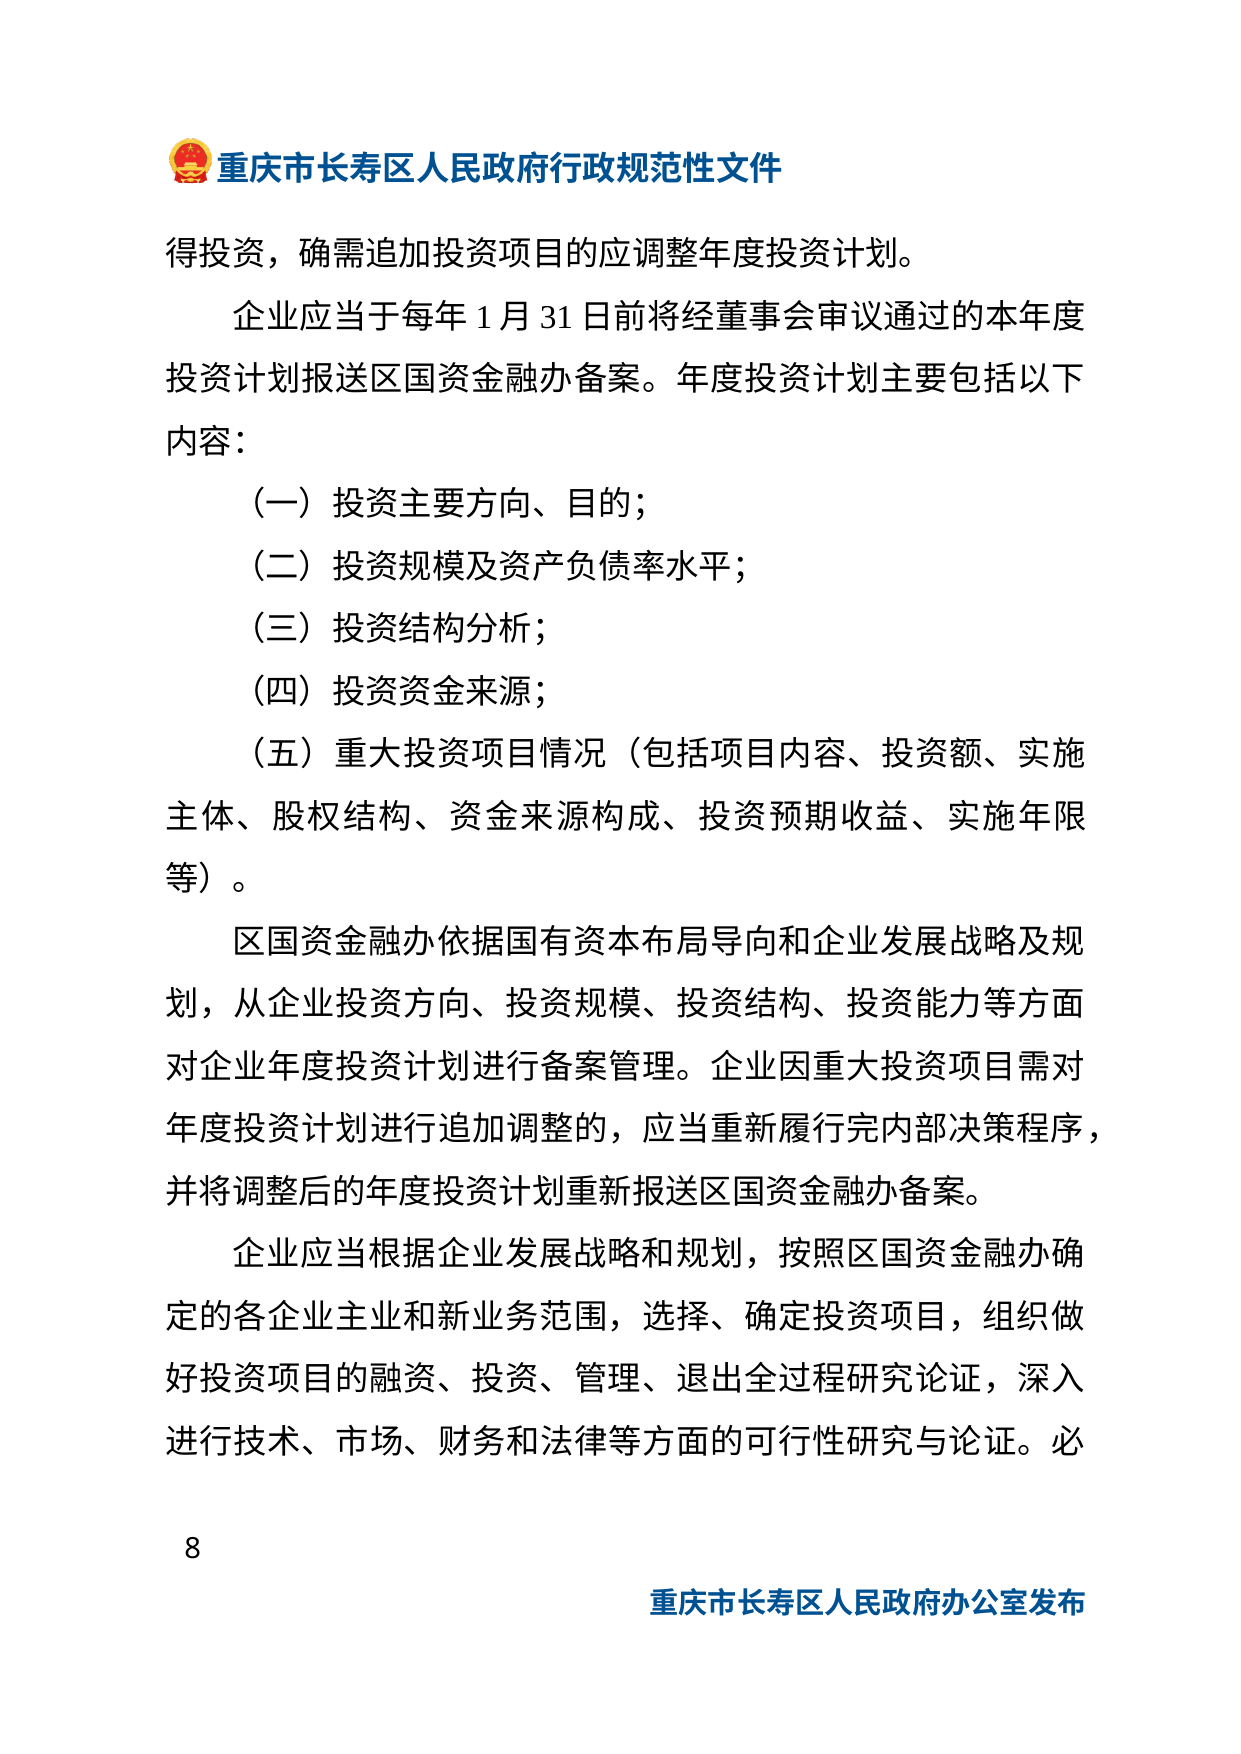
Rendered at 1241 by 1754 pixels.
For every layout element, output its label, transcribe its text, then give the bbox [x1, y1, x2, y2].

text （三）投资结构分析； [165, 591, 1087, 653]
text （二）投资规模及资产负债率水平； [165, 528, 1087, 591]
picture [165, 136, 216, 187]
text （一）投资主要方向、目的； [165, 466, 1087, 528]
text 企业应当于每年1月31日前将经董事会审议通过的本年度投资计划报送区国资金融办备案。年度投资计划主要包括以下内容： [165, 278, 1087, 466]
text （四）投资资金来源； [165, 653, 1087, 716]
text 企业应当根据发展战略和规划、主业和新业务范围编制年度投资计划，并与企业年度财务预算相衔接，年度投资规模应与企业合理的资产负债水平相适应。企业的投资活动应当全部纳入年度投资计划，未纳入年度投资计划的投资项目原则上不得投资，确需追加投资项目的应调整年度投资计划。 [165, 216, 1087, 278]
text （五）重大投资项目情况（包括项目内容、投资额、实施主体、股权结构、资金来源构成、投资预期收益、实施年限等）。 [165, 716, 1087, 903]
text 区国资金融办依据国有资本布局导向和企业发展战略及规划，从企业投资方向、投资规模、投资结构、投资能力等方面对企业年度投资计划进行备案管理。企业因重大投资项目需对年度投资计划进行追加调整的，应当重新履行完内部决策程序，并将调整后的年度投资计划重新报送区国资金融办备案。 [165, 903, 1087, 1216]
